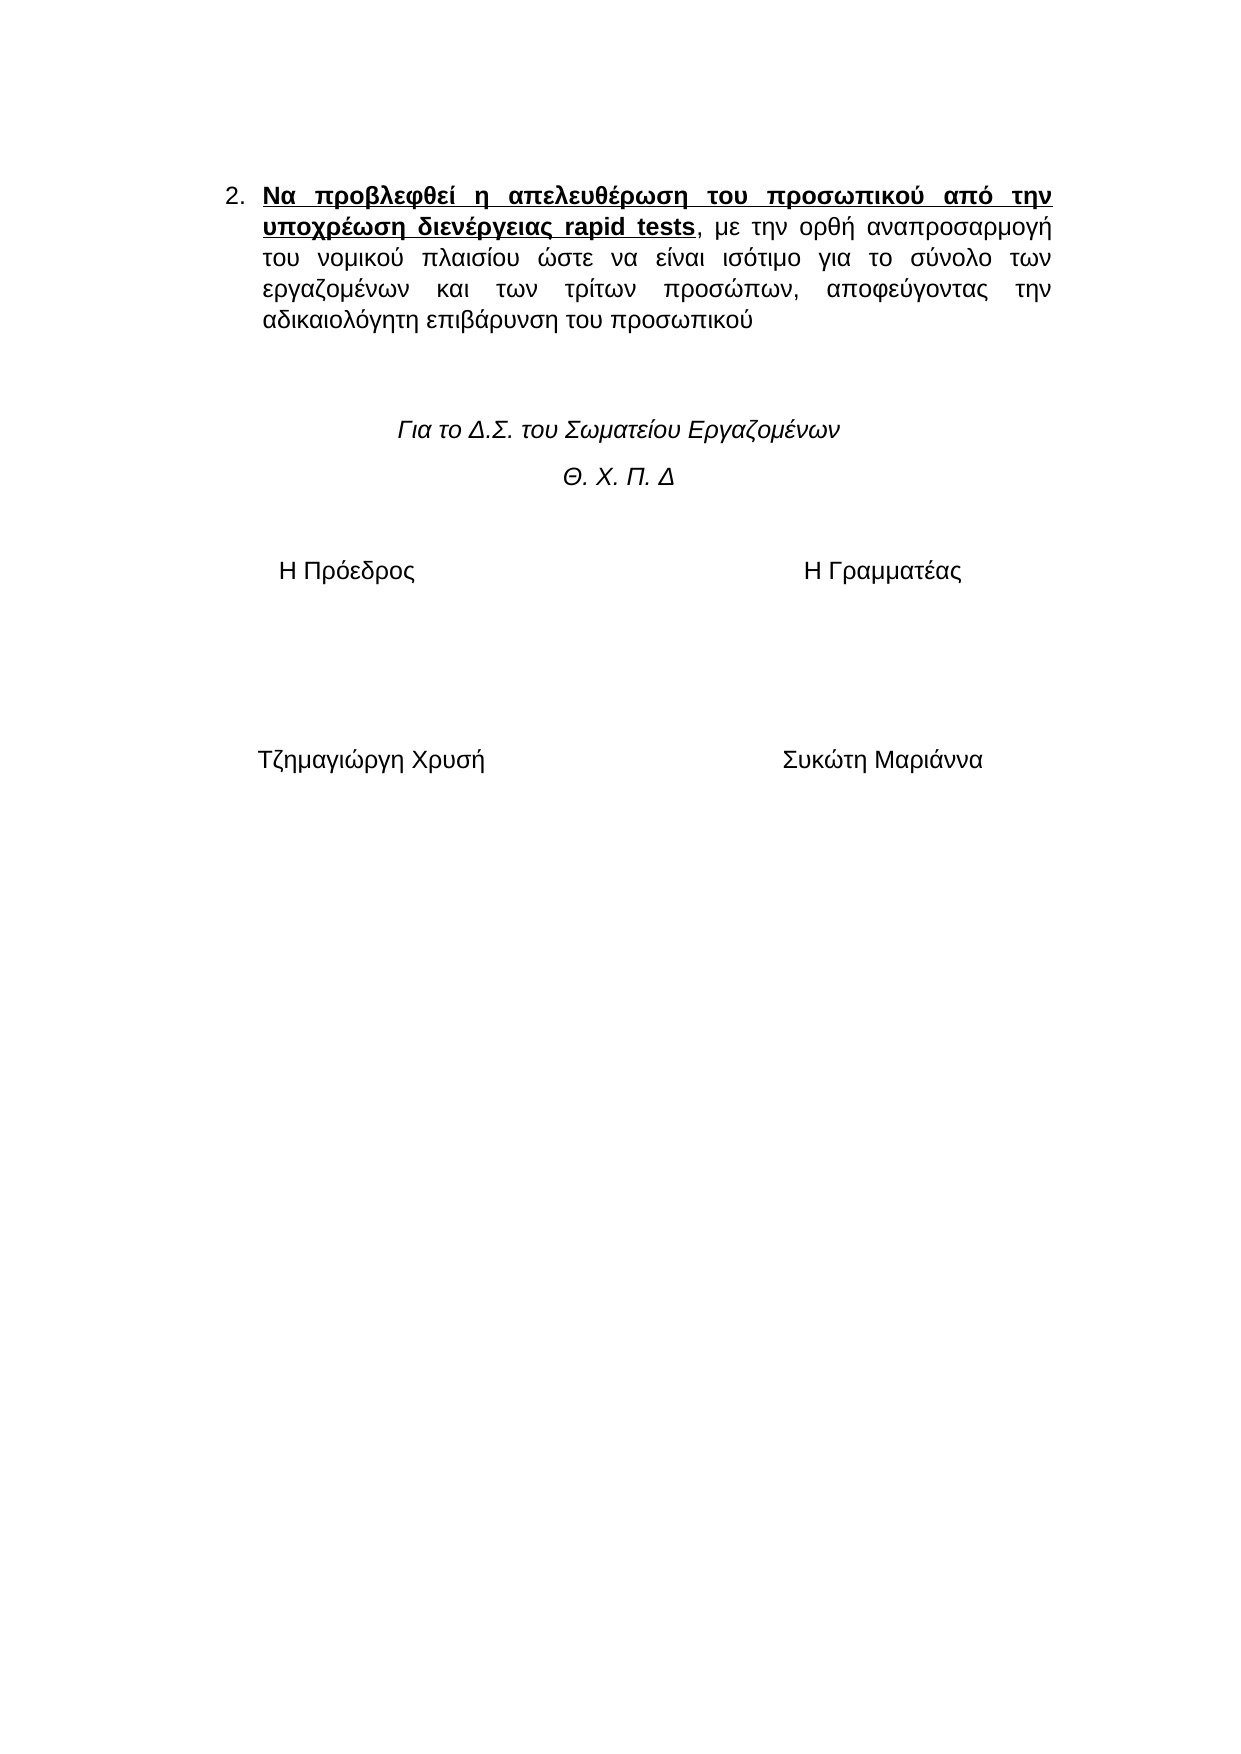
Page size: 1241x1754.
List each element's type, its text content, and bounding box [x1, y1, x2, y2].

text Η Πρόεδρος Η Γραμματέας [187, 556, 1053, 585]
text Για το Δ.Σ. του Σωματείου Εργαζομένων [187, 415, 1053, 444]
text Θ. Χ. Π. Δ [187, 462, 1053, 491]
list Να προβλεφθεί η απελευθέρωση του προσωπικού από την υποχρέωση διενέργειας rapid tests, με την ορθή αναπροσαρμογή του νομικού πλαισίου ώστε να είναι ισότιμο για το σύνολο των εργαζομένων και των τρίτων προσώπων, αποφεύγοντας την αδικαιολόγητη επιβάρυνση του προσωπικού [225, 181, 1053, 334]
text Τζημαγιώργη Χρυσή Συκώτη Μαριάννα [187, 744, 1053, 773]
